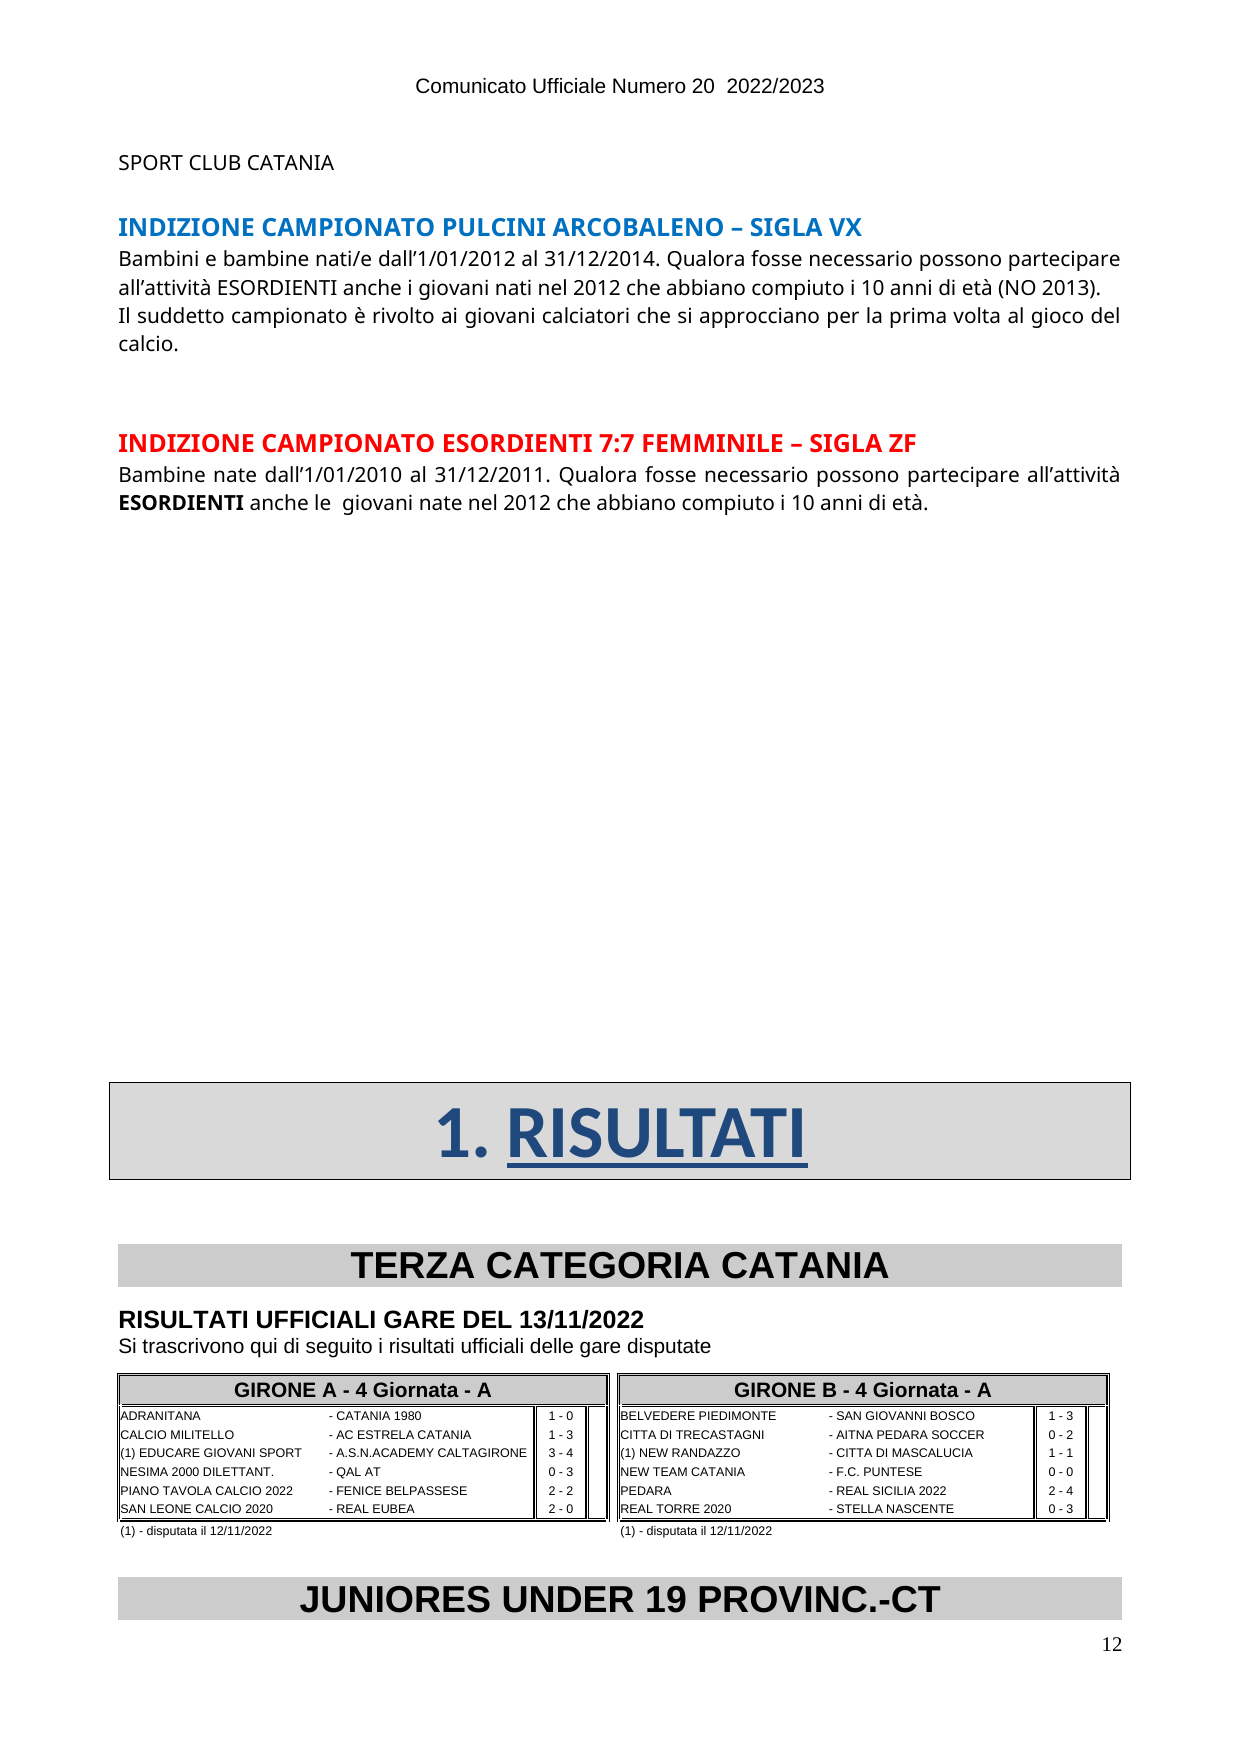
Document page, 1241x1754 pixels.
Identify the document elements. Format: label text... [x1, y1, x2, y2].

table_header [118, 1373, 618, 1540]
table_header [618, 1373, 1118, 1540]
text Bambini e bambine nati/e dall’1/01/2012 al 31/12/2014. Qualora fosse necessario possono partecipare all’attività ESORDIENTI anche i giovani nati nel 2012 che abbiano compiuto i 10 anni di età (NO 2013). [118, 244, 1122, 301]
subtitle RISULTATI [110, 1083, 1130, 1179]
text JUNIORES UNDER 19 PROVINC.-CT [118, 1577, 1122, 1620]
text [118, 1334, 1122, 1358]
text Bambine nate dall’1/01/2010 al 31/12/2011. Qualora fosse necessario possono partecipare all’attività ESORDIENTI anche le giovani nate nel 2012 che abbiano compiuto i 10 anni di età. [118, 460, 1122, 517]
text INDIZIONE CAMPIONATO PULCINI ARCOBALENO – SIGLA VX [118, 210, 1122, 244]
text RISULTATI UFFICIALI GARE DEL 13/11/2022 [118, 1305, 1122, 1334]
text INDIZIONE CAMPIONATO ESORDIENTI 7:7 FEMMINILE – SIGLA ZF [118, 426, 1122, 460]
text Il suddetto campionato è rivolto ai giovani calciatori che si approcciano per la prima volta al gioco del calcio. [118, 301, 1122, 358]
text SPORT CLUB CATANIA [118, 148, 1122, 176]
text TERZA CATEGORIA CATANIA [118, 1244, 1122, 1287]
